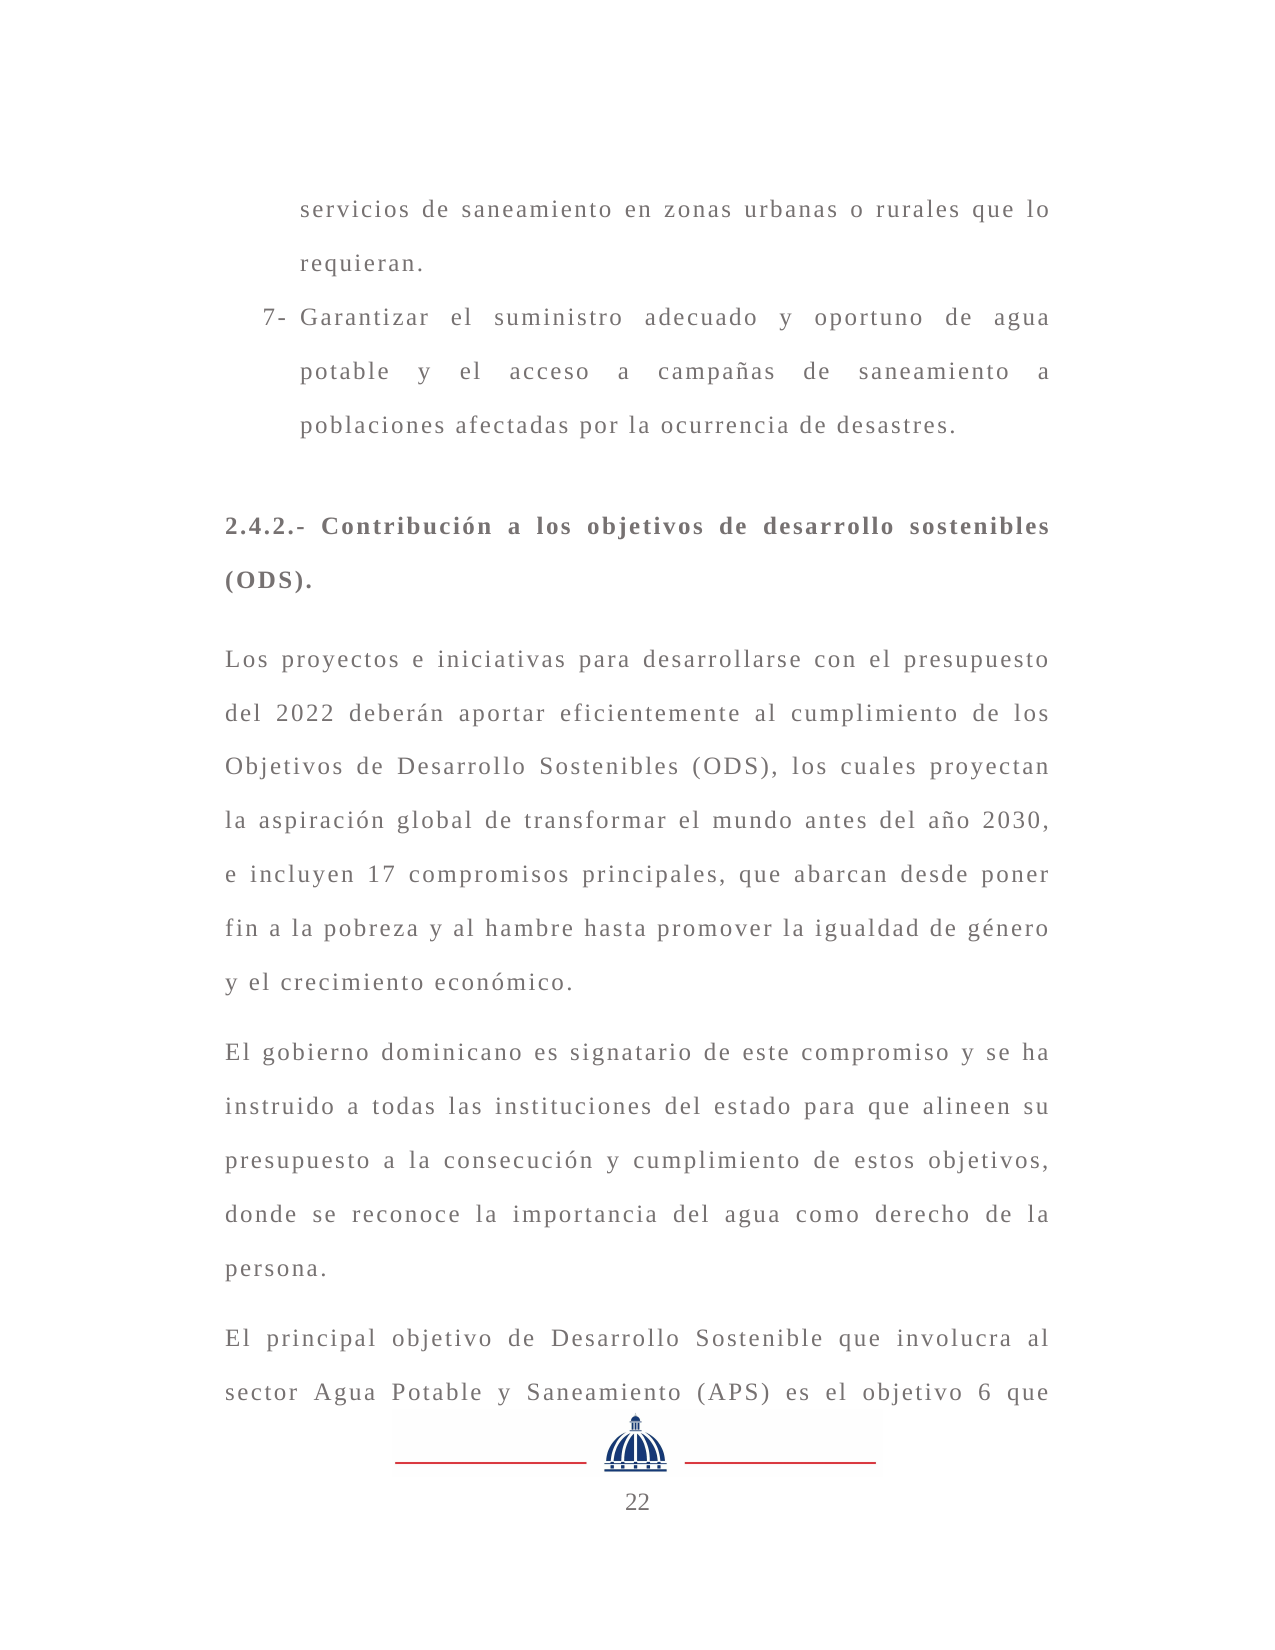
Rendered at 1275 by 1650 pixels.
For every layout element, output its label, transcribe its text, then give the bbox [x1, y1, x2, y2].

list Garantizar el suministro adecuado y oportuno de agua potable y el acceso a campañas de saneamiento a poblaciones afectadas por la ocurrencia de desastres. [262, 302, 1050, 446]
text El gobierno dominicano es signatario de este compromiso y se ha instruido a todas las instituciones del estado para que alineen su presupuesto a la consecución y cumplimiento de estos objetivos, donde se reconoce la importancia del agua como derecho de la persona. [225, 1037, 1050, 1289]
text Los proyectos e iniciativas para desarrollarse con el presupuesto del 2022 deberán aportar eficientemente al cumplimiento de los Objetivos de Desarrollo Sostenibles (ODS), los cuales proyectan la aspiración global de transformar el mundo antes del año 2030, e incluyen 17 compromisos principales, que abarcan desde poner fin a la pobreza y al hambre hasta promover la igualdad de género y el crecimiento económico. [225, 644, 1050, 1003]
subtitle 2.4.2.- Contribución a los objetivos de desarrollo sostenibles (ODS). [225, 511, 1050, 601]
picture [391, 1413, 884, 1477]
